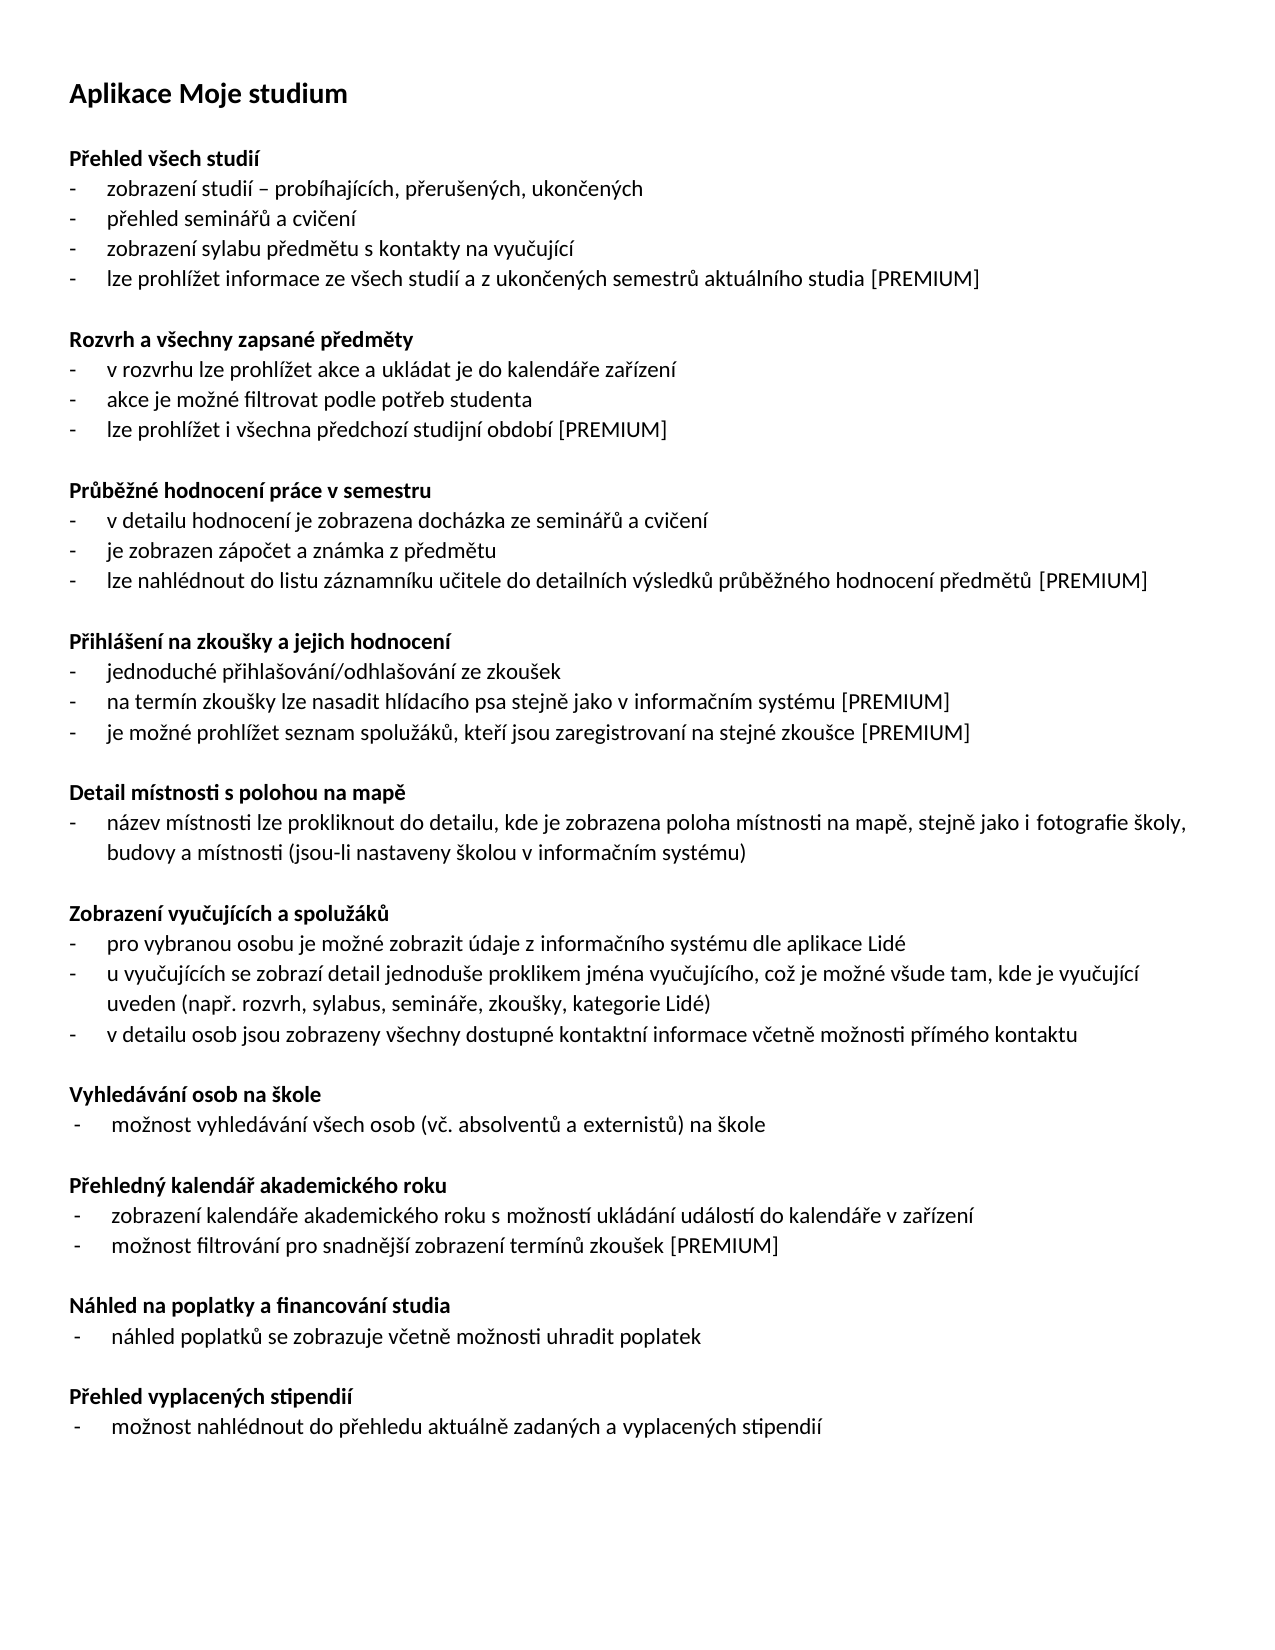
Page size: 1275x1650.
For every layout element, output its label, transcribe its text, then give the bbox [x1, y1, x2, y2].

list je zobrazen zápočet a známka z předmětu [69, 536, 1194, 564]
text Vyhledávání osob na škole [69, 1080, 1194, 1108]
list lze prohlížet i všechna předchozí studijní období [PREMIUM] [69, 416, 1194, 443]
text Přihlášení na zkoušky a jejich hodnocení [69, 627, 1194, 655]
list v rozvrhu lze prohlížet akce a ukládat je do kalendáře zařízení [69, 355, 1194, 383]
text Detail místnosti s polohou na mapě [69, 778, 1194, 806]
list jednoduché přihlašování/odhlašování ze zkoušek [69, 657, 1194, 685]
list na termín zkoušky lze nasadit hlídacího psa stejně jako v informačním systému [PREMIUM] [69, 687, 1194, 715]
text Přehledný kalendář akademického roku [69, 1171, 1194, 1199]
list je možné prohlížet seznam spolužáků, kteří jsou zaregistrovaní na stejné zkoušce [PREMIUM] [69, 718, 1194, 746]
list zobrazení kalendáře akademického roku s možností ukládání událostí do kalendáře v zařízení [74, 1201, 1194, 1229]
list lze prohlížet informace ze všech studií a z ukončených semestrů aktuálního studia [PREMIUM] [69, 264, 1194, 292]
list pro vybranou osobu je možné zobrazit údaje z informačního systému dle aplikace Lidé [69, 929, 1194, 957]
list akce je možné filtrovat podle potřeb studenta [69, 385, 1194, 413]
list v detailu osob jsou zobrazeny všechny dostupné kontaktní informace včetně možnosti přímého kontaktu [69, 1020, 1194, 1048]
list název místnosti lze prokliknout do detailu, kde je zobrazena poloha místnosti na mapě, stejně jako i fotografie školy, budovy a místnosti (jsou-li nastaveny školou v informačním systému) [69, 808, 1194, 866]
list u vyučujících se zobrazí detail jednoduše proklikem jména vyučujícího, což je možné všude tam, kde je vyučující uveden (např. rozvrh, sylabus, semináře, zkoušky, kategorie Lidé) [69, 959, 1194, 1017]
text Přehled vyplacených stipendií [69, 1382, 1194, 1410]
list náhled poplatků se zobrazuje včetně možnosti uhradit poplatek [74, 1322, 1194, 1350]
text Rozvrh a všechny zapsané předměty [69, 325, 1194, 353]
list možnost vyhledávání všech osob (vč. absolventů a externistů) na škole [74, 1110, 1194, 1138]
text Průběžné hodnocení práce v semestru [69, 476, 1194, 504]
list možnost filtrování pro snadnější zobrazení termínů zkoušek [PREMIUM] [74, 1231, 1194, 1259]
list lze nahlédnout do listu záznamníku učitele do detailních výsledků průběžného hodnocení předmětů [PREMIUM] [69, 567, 1194, 594]
text Přehled všech studií [69, 144, 1194, 172]
list zobrazení sylabu předmětu s kontakty na vyučující [69, 234, 1194, 262]
list zobrazení studií – probíhajících, přerušených, ukončených [69, 174, 1194, 202]
list přehled seminářů a cvičení [69, 204, 1194, 232]
list možnost nahlédnout do přehledu aktuálně zadaných a vyplacených stipendií [74, 1412, 1194, 1440]
text Náhled na poplatky a financování studia [69, 1292, 1194, 1319]
text Zobrazení vyučujících a spolužáků [69, 899, 1194, 927]
list v detailu hodnocení je zobrazena docházka ze seminářů a cvičení [69, 506, 1194, 534]
text Aplikace Moje studium [75, 75, 1200, 111]
